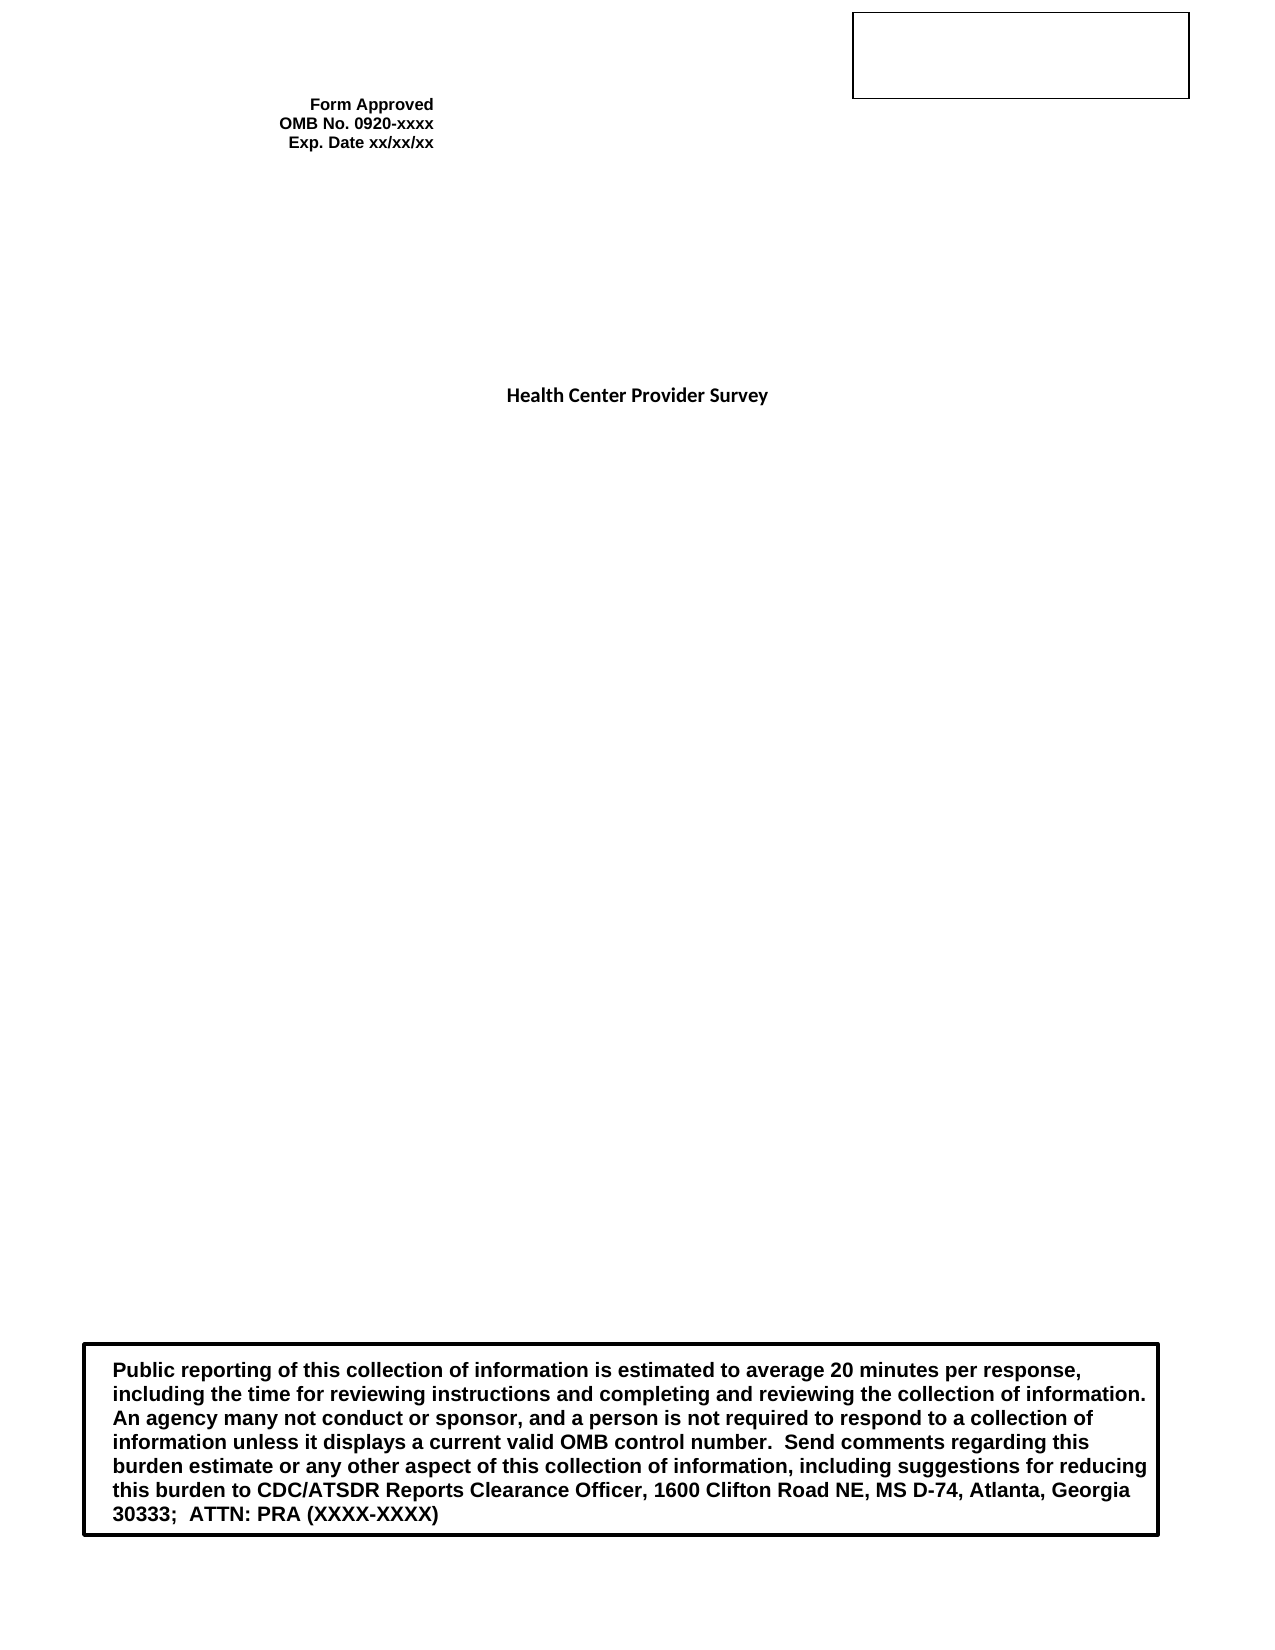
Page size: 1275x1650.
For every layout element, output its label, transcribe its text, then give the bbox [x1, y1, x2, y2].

text Public reporting of this collection of information is estimated to average 20 minutes per response, including the time for reviewing instructions and completing and reviewing the collection of information. An agency many not conduct or sponsor, and a person is not required to respond to a collection of information unless it displays a current valid OMB control number. Send comments regarding this burden estimate or any other aspect of this collection of information, including suggestions for reducing this burden to CDC/ATSDR Reports Clearance Officer, 1600 Clifton Road NE, MS D-74, Atlanta, Georgia 30333; ATTN: PRA (XXXX-XXXX) [112, 1358, 1162, 1525]
text Health Center Provider Survey [112, 382, 1162, 407]
